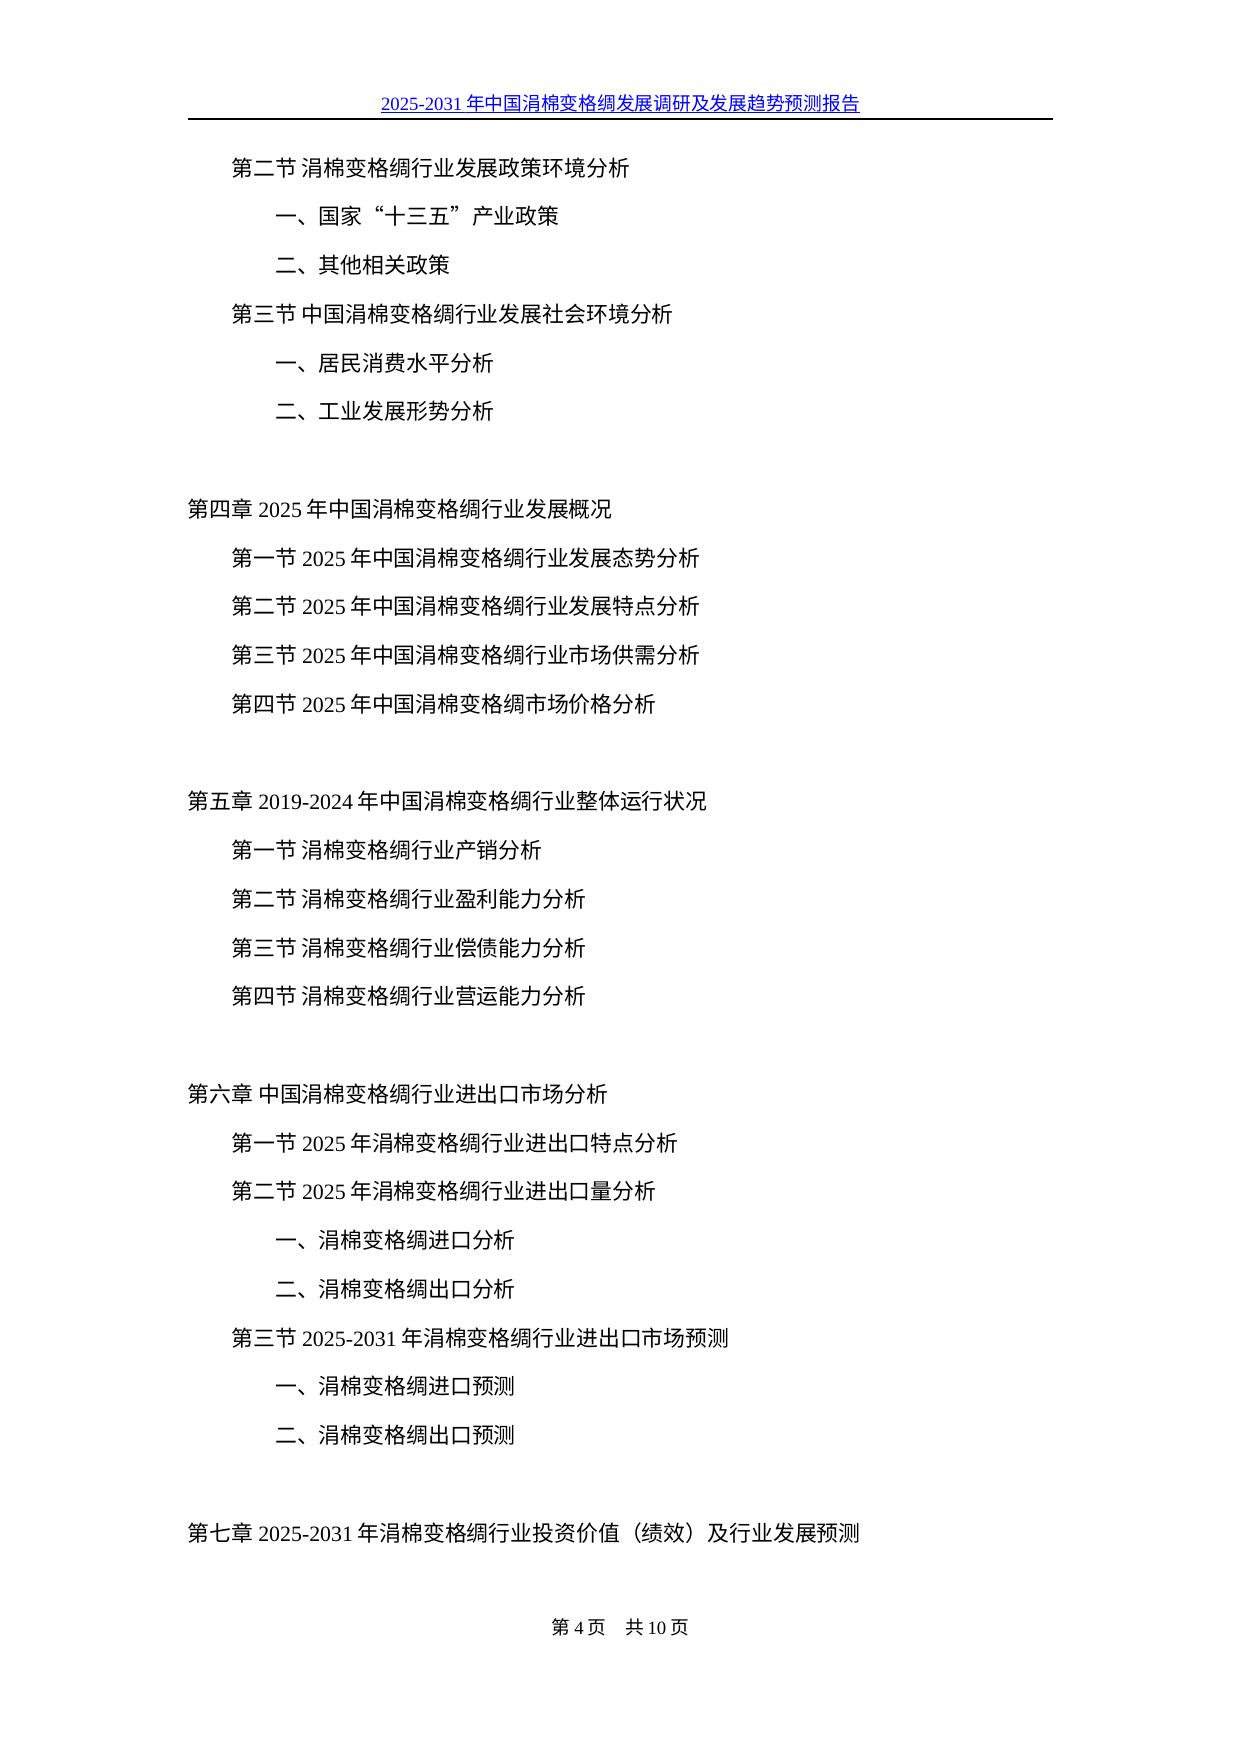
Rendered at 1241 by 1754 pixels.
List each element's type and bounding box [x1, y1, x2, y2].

text [187, 150, 1053, 1548]
